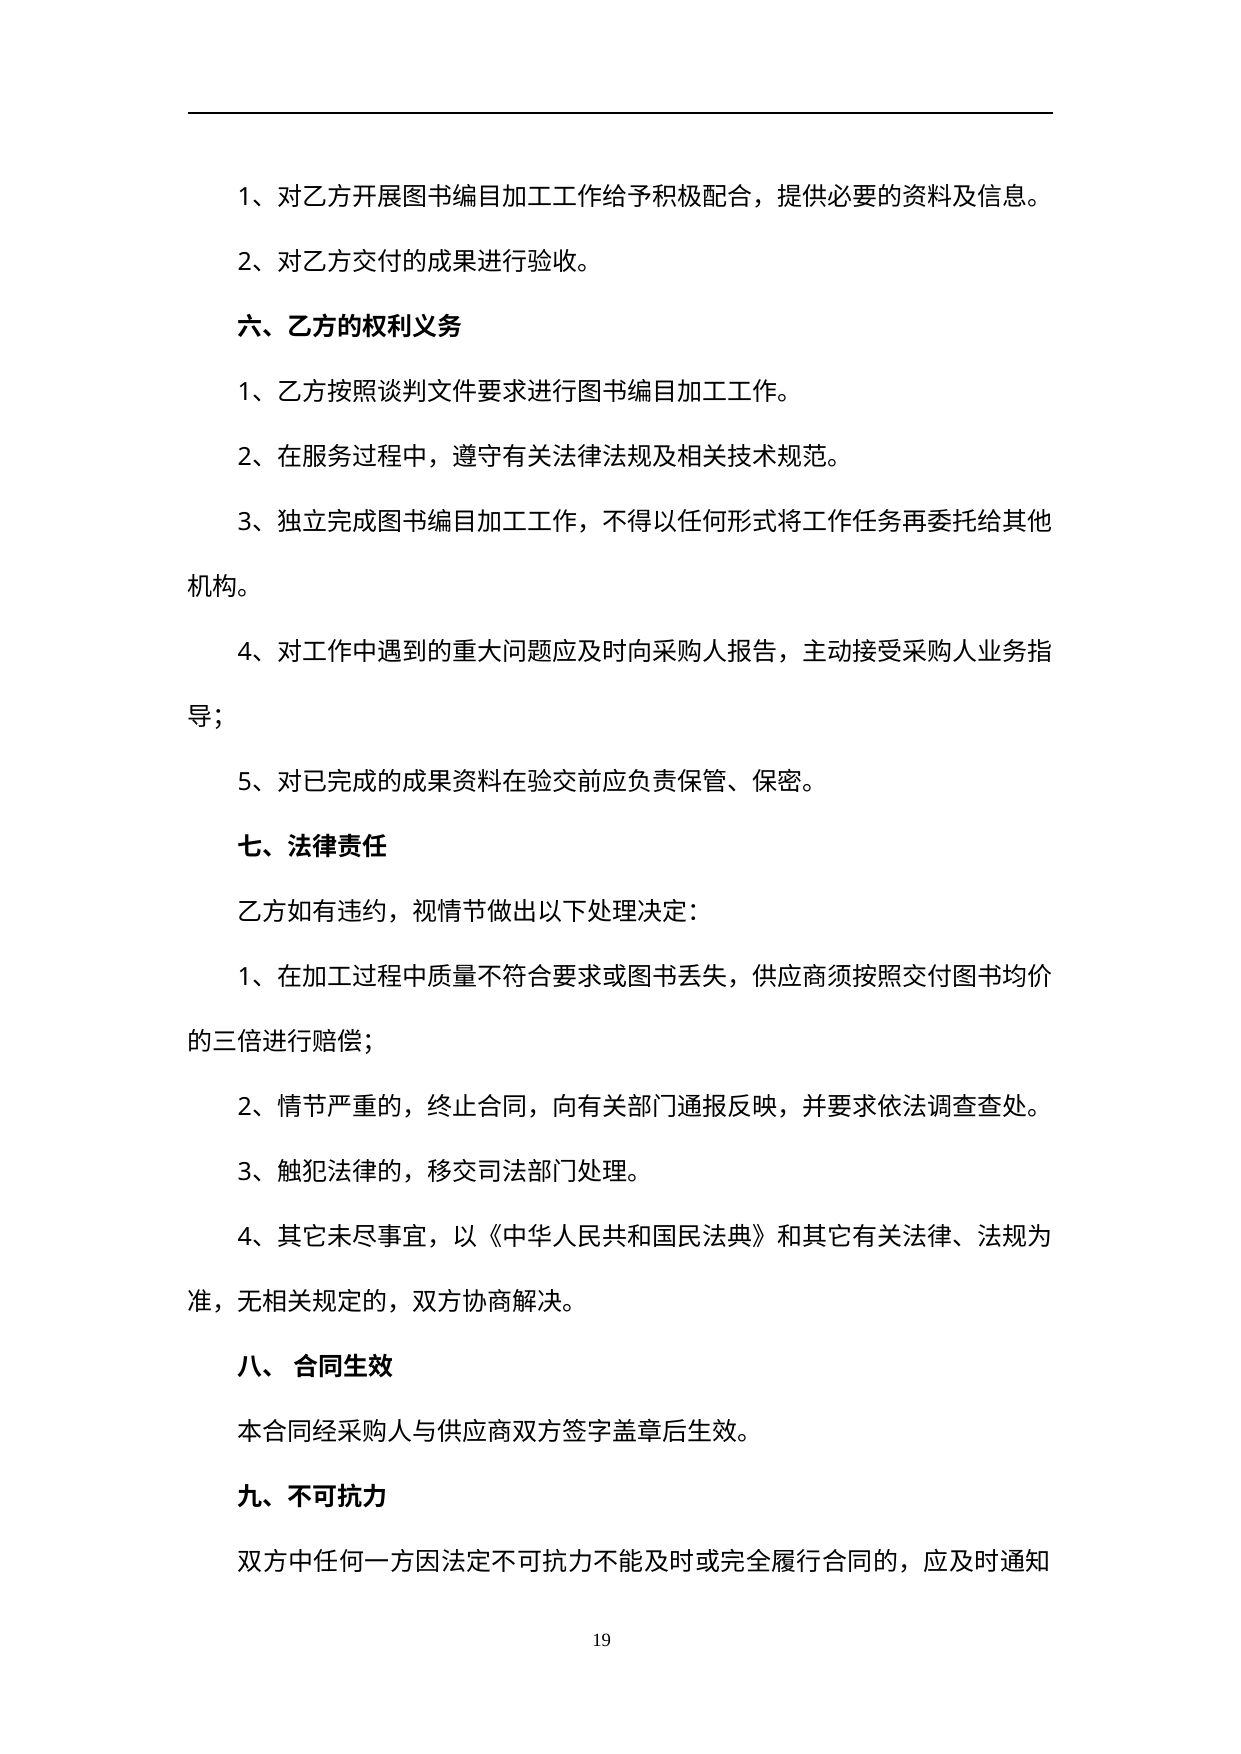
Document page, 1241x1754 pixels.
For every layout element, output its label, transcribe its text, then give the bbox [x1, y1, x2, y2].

text 七、法律责任 [187, 812, 1053, 877]
text 3、触犯法律的，移交司法部门处理。 [187, 1137, 1053, 1202]
text 1、在加工过程中质量不符合要求或图书丢失，供应商须按照交付图书均价的三倍进行赔偿； [187, 942, 1053, 1072]
text 2、情节严重的，终止合同，向有关部门通报反映，并要求依法调查查处。 [187, 1072, 1053, 1137]
text 5、对已完成的成果资料在验交前应负责保管、保密。 [187, 747, 1053, 812]
text 4、对工作中遇到的重大问题应及时向采购人报告，主动接受采购人业务指导； [187, 617, 1053, 747]
text 本合同经采购人与供应商双方签字盖章后生效。 [187, 1397, 1053, 1462]
text 2、对乙方交付的成果进行验收。 [187, 227, 1053, 292]
text 1、对乙方开展图书编目加工工作给予积极配合，提供必要的资料及信息。 [187, 162, 1053, 227]
text 3、独立完成图书编目加工工作，不得以任何形式将工作任务再委托给其他机构。 [187, 487, 1053, 617]
text 4、其它未尽事宜，以《中华人民共和国民法典》和其它有关法律、法规为准，无相关规定的，双方协商解决。 [187, 1202, 1053, 1332]
text 乙方如有违约，视情节做出以下处理决定： [187, 877, 1053, 942]
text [187, 1527, 1053, 1592]
text 八、 合同生效 [187, 1332, 1053, 1397]
text 九、不可抗力 [187, 1462, 1053, 1527]
text 六、乙方的权利义务 [187, 292, 1053, 357]
text 2、在服务过程中，遵守有关法律法规及相关技术规范。 [187, 422, 1053, 487]
text 1、乙方按照谈判文件要求进行图书编目加工工作。 [187, 357, 1053, 422]
